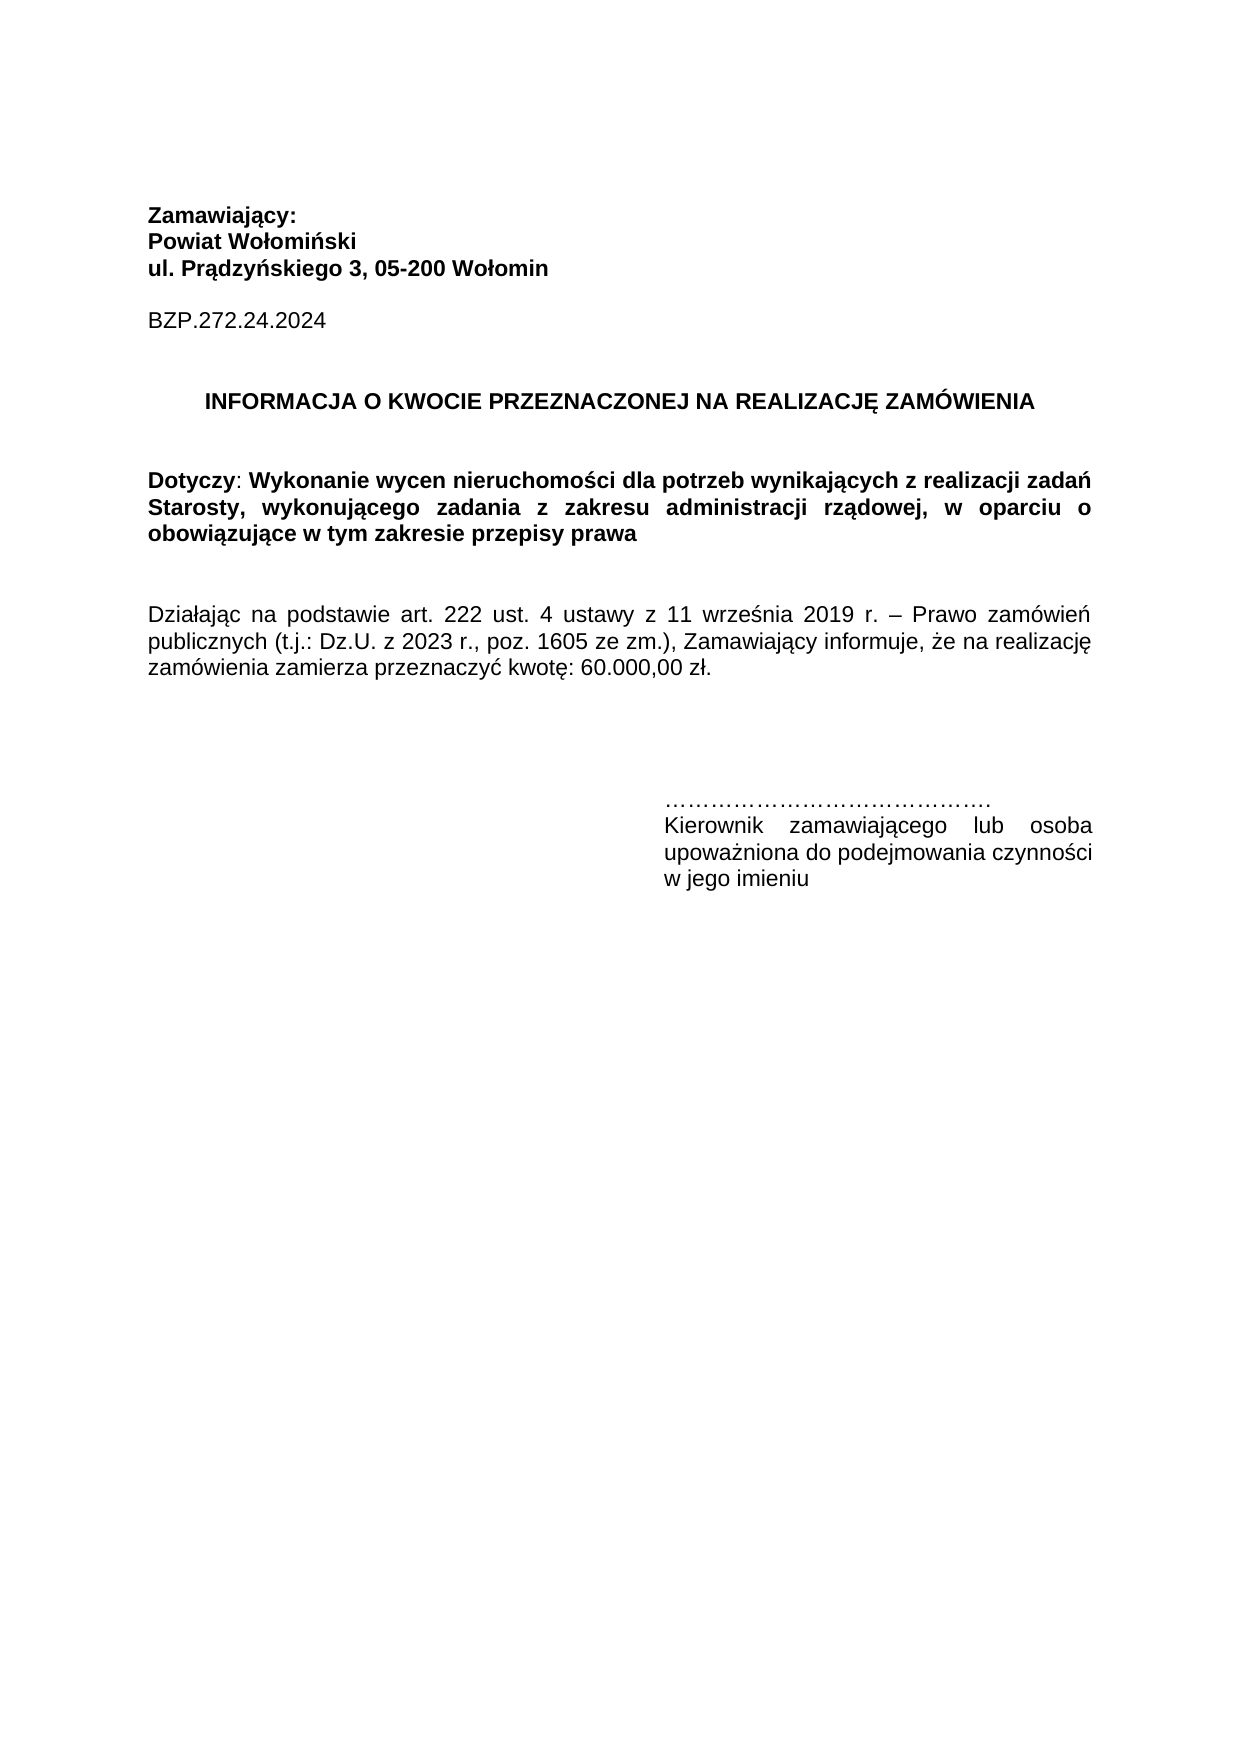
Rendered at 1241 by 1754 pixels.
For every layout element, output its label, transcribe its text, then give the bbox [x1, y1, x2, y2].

text Kierownik zamawiającego lub osoba upoważniona do podejmowania czynności w jego imieniu [664, 812, 1093, 891]
text Powiat Wołomiński [148, 228, 1093, 255]
text INFORMACJA O KWOCIE PRZEZNACZONEJ NA REALIZACJĘ ZAMÓWIENIA [148, 388, 1093, 414]
text ul. Prądzyńskiego 3, 05-200 Wołomin [148, 255, 1093, 281]
text Działając na podstawie art. 222 ust. 4 ustawy z 11 września 2019 r. – Prawo zamówień publicznych (t.j.: Dz.U. z 2023 r., poz. 1605 ze zm.), Zamawiający informuje, że na realizację zamówienia zamierza przeznaczyć kwotę: 60.000,00 zł. [148, 601, 1093, 680]
text Zamawiający: [148, 202, 1093, 228]
text ……………………………………. [590, 786, 1093, 812]
text BZP.272.24.2024 [148, 307, 1093, 334]
text Dotyczy: Wykonanie wycen nieruchomości dla potrzeb wynikających z realizacji zadań Starosty, wykonującego zadania z zakresu administracji rządowej, w oparciu o obowiązujące w tym zakresie przepisy prawa [148, 467, 1093, 546]
